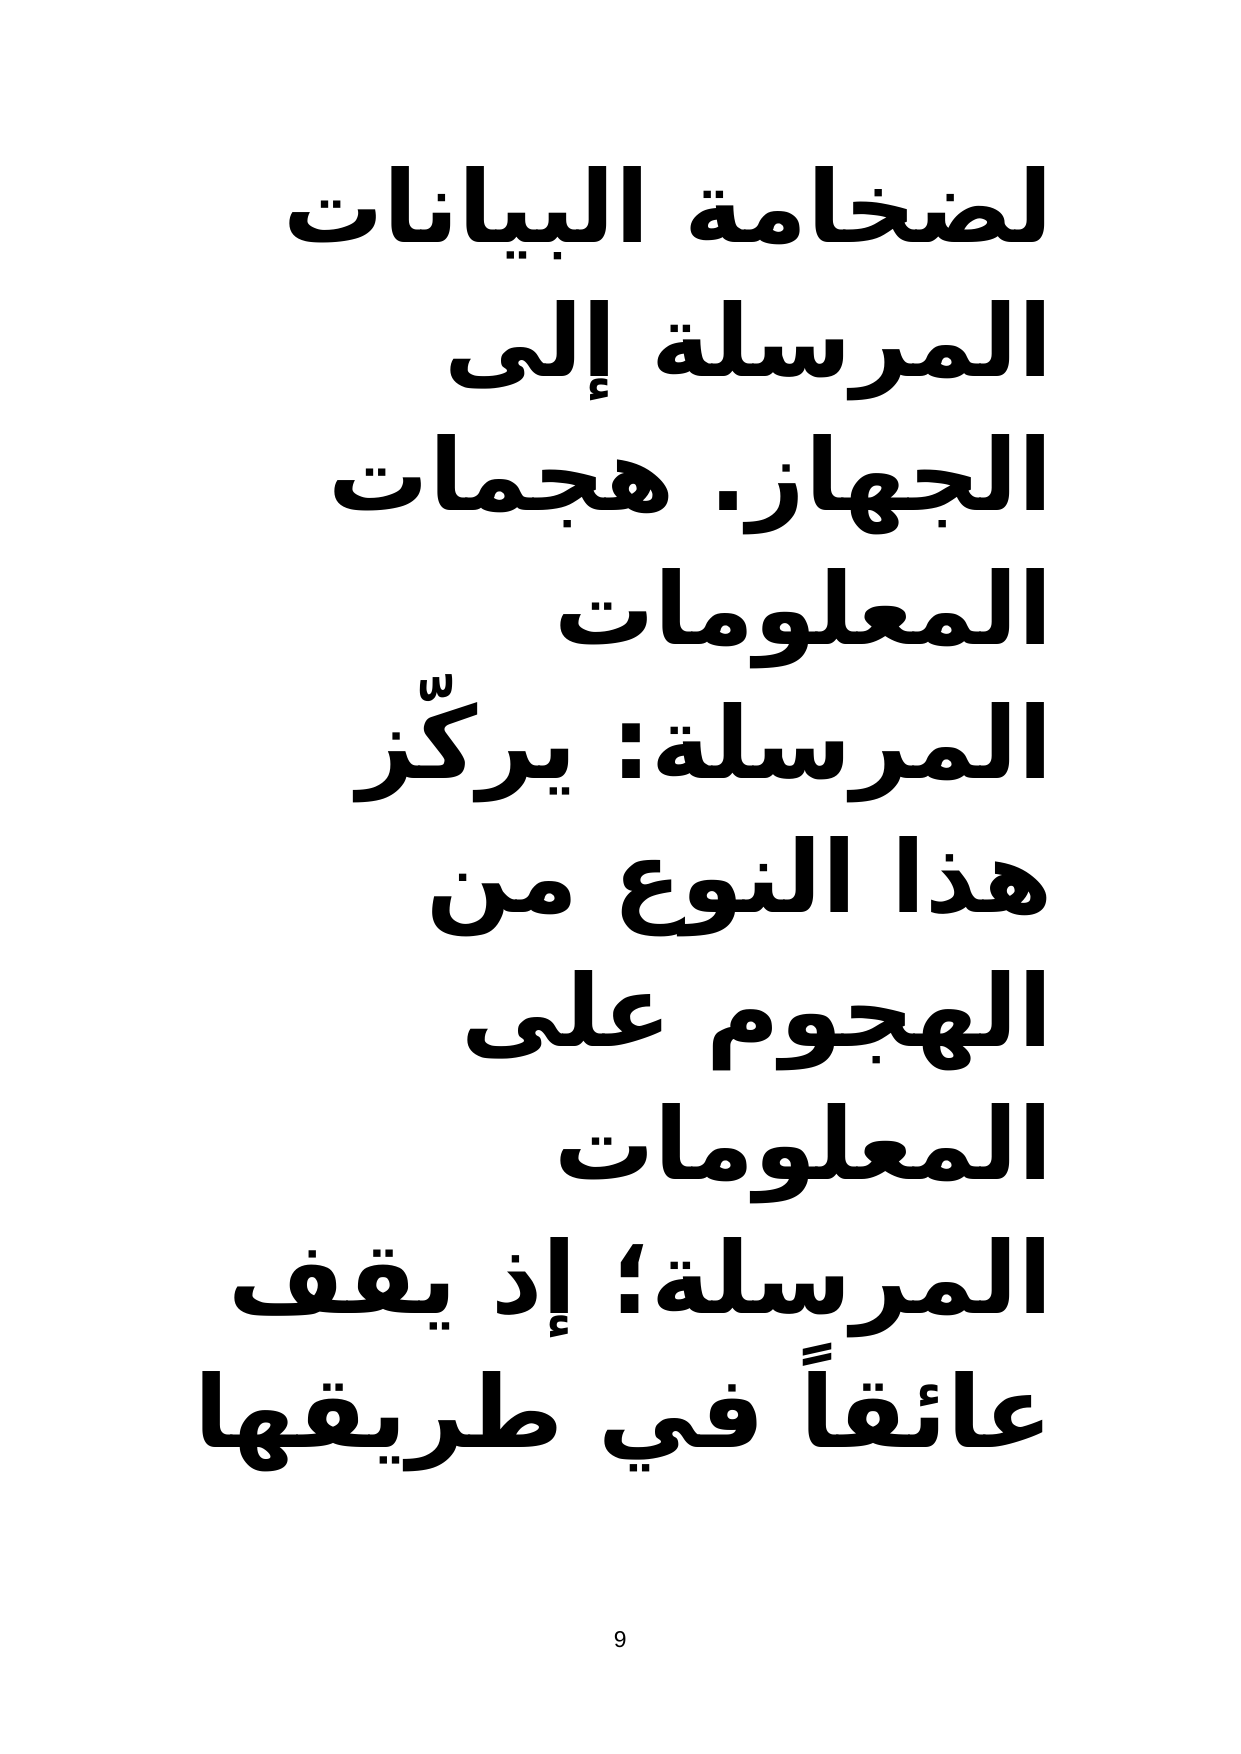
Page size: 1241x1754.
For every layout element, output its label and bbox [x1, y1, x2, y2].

text [187, 150, 1053, 1471]
